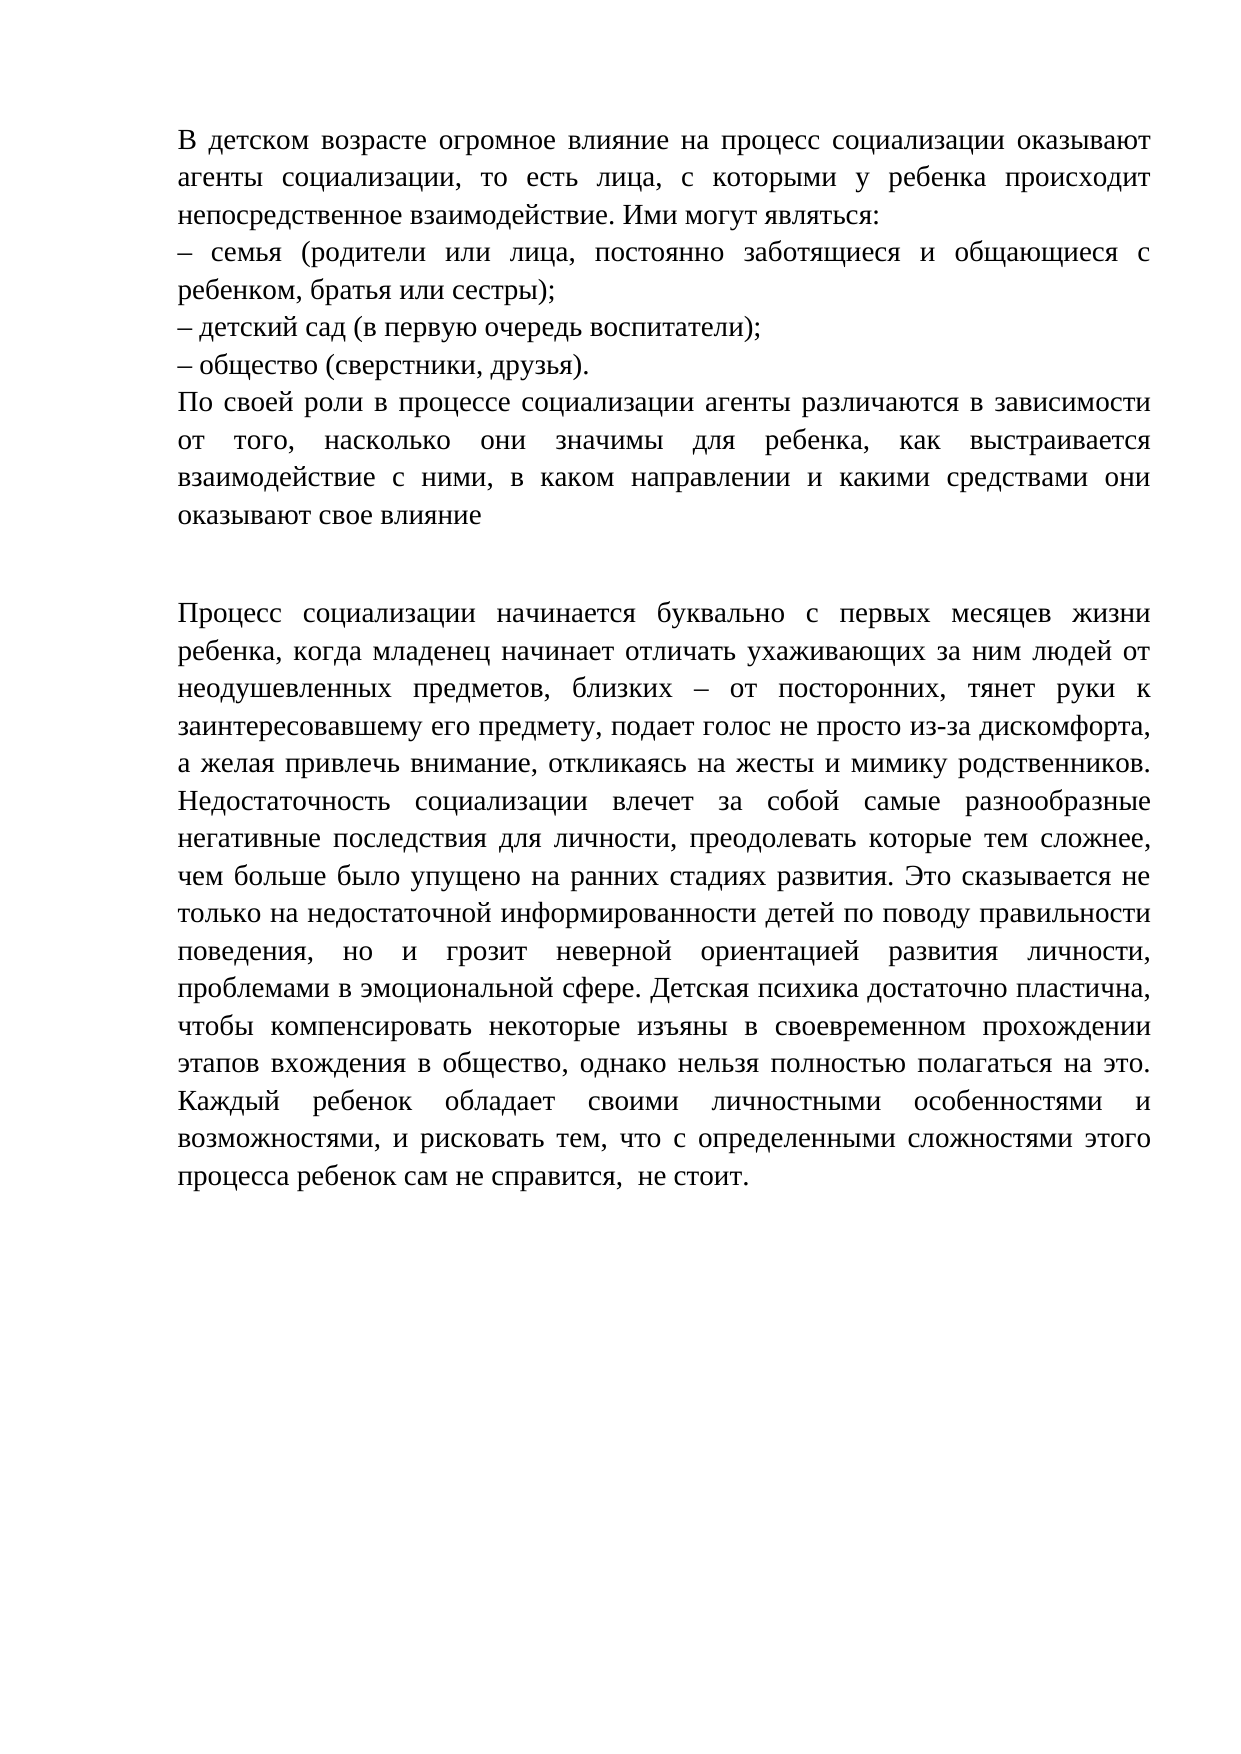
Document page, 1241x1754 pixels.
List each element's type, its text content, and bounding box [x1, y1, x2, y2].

text – детский сад (в первую очередь воспитатели); [177, 306, 1152, 343]
text – семья (родители или лица, постоянно заботящиеся и общающиеся с ребенком, братья или сестры); [177, 231, 1152, 306]
text В детском возрасте огромное влияние на процесс социализации оказывают агенты социализации, то есть лица, с которыми у ребенка происходит непосредственное взаимодействие. Ими могут являться: [177, 118, 1152, 231]
text Процесс социализации начинается буквально с первых месяцев жизни ребенка, когда младенец начинает отличать ухаживающих за ним людей от неодушевленных предметов, близких – от посторонних, тянет руки к заинтересовавшему его предмету, подает голос не просто из-за дискомфорта, а желая привлечь внимание, откликаясь на жесты и мимику родственников. Недостаточность социализации влечет за собой самые разнообразные негативные последствия для личности, преодолевать которые тем сложнее, чем больше было упущено на ранних стадиях развития. Это сказывается не только на недостаточной информированности детей по поводу правильности поведения, но и грозит неверной ориентацией развития личности, проблемами в эмоциональной сфере. Детская психика достаточно пластична, чтобы компенсировать некоторые изъяны в своевременном прохождении этапов вхождения в общество, однако нельзя полностью полагаться на это. Каждый ребенок обладает своими личностными особенностями и возможностями, и рисковать тем, что с определенными сложностями этого процесса ребенок сам не справится, не стоит. [177, 592, 1152, 1192]
text – общество (сверстники, друзья). [177, 343, 1152, 381]
text По своей роли в процессе социализации агенты различаются в зависимости от того, насколько они значимы для ребенка, как выстраивается взаимодействие с ними, в каком направлении и какими средствами они оказывают свое влияние [177, 381, 1152, 531]
